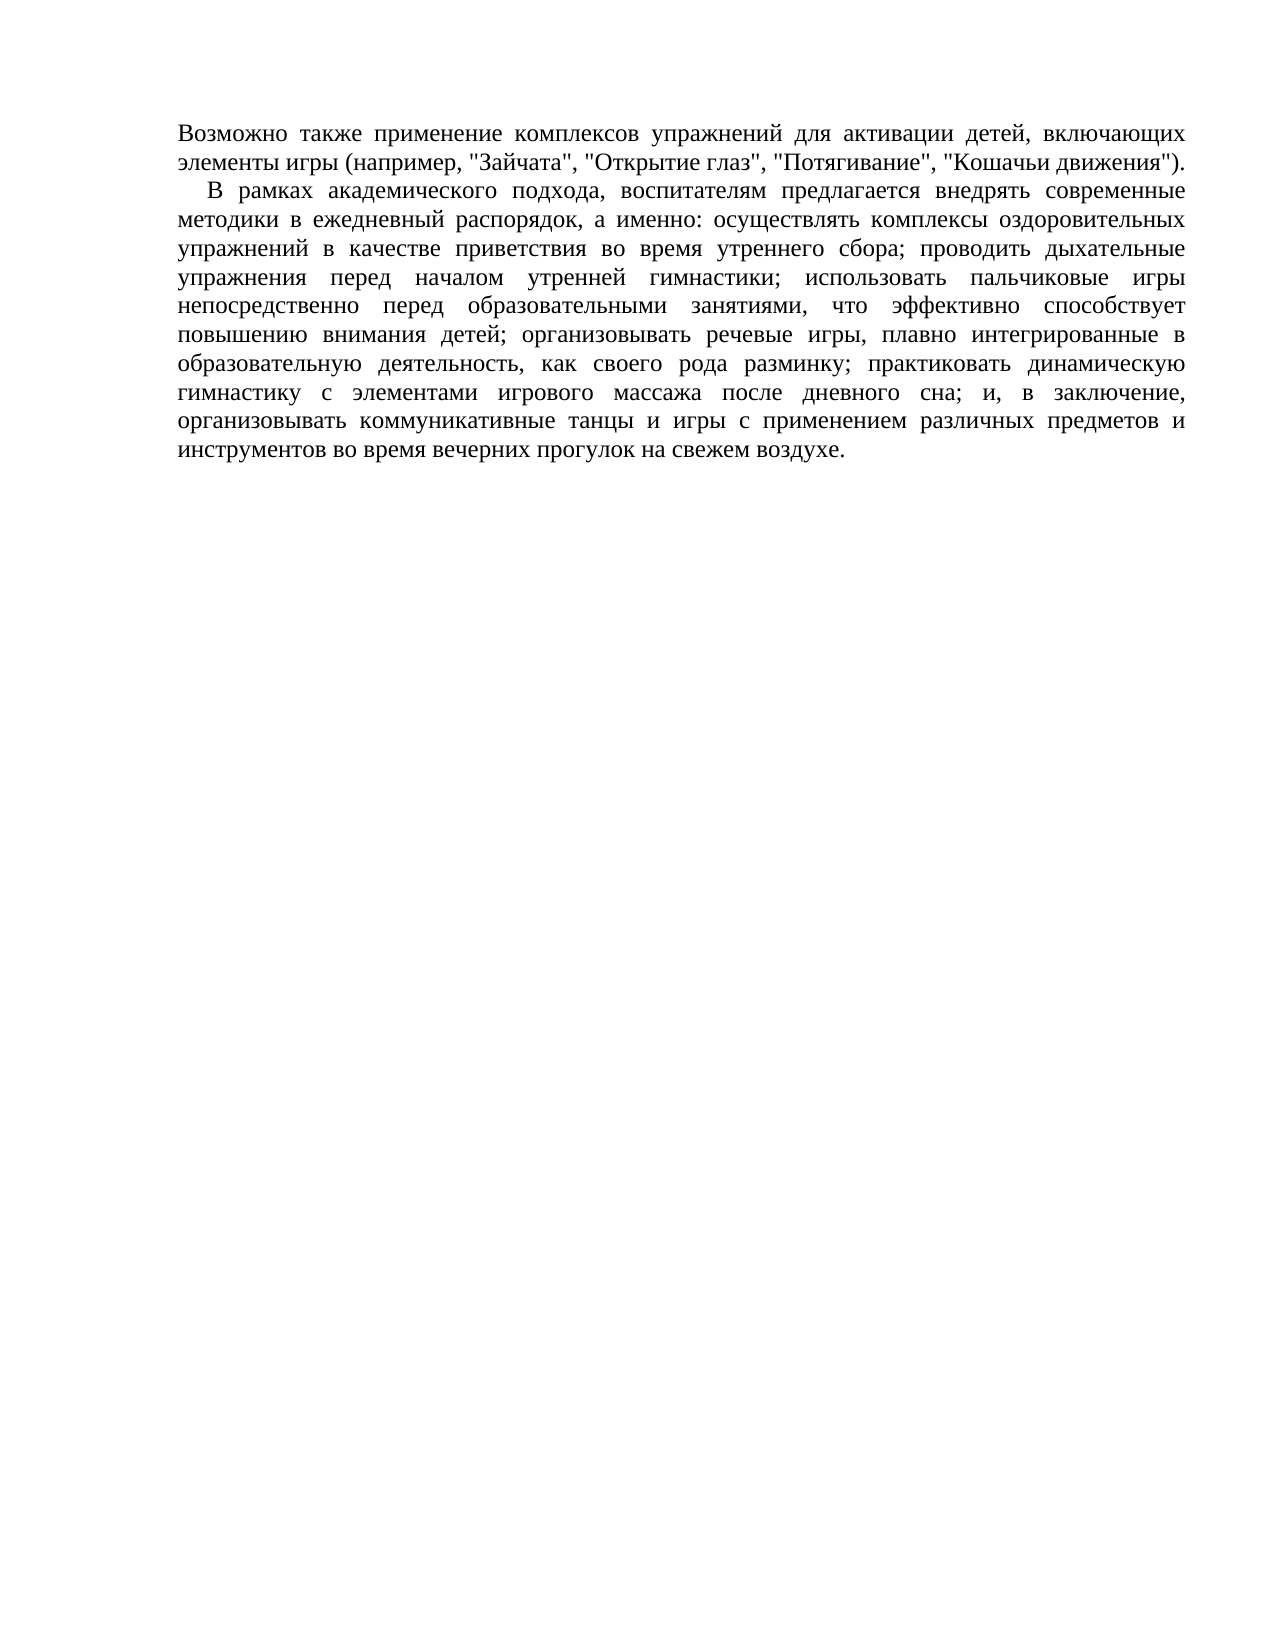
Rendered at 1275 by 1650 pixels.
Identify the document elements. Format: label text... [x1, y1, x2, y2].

text В рамках академического подхода, воспитателям предлагается внедрять современные методики в ежедневный распорядок, а именно: осуществлять комплексы оздоровительных упражнений в качестве приветствия во время утреннего сбора; проводить дыхательные упражнения перед началом утренней гимнастики; использовать пальчиковые игры непосредственно перед образовательными занятиями, что эффективно способствует повышению внимания детей; организовывать речевые игры, плавно интегрированные в образовательную деятельность, как своего рода разминку; практиковать динамическую гимнастику с элементами игрового массажа после дневного сна; и, в заключение, организовывать коммуникативные танцы и игры с применением различных предметов и инструментов во время вечерних прогулок на свежем воздухе. [177, 176, 1186, 463]
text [177, 118, 1186, 176]
